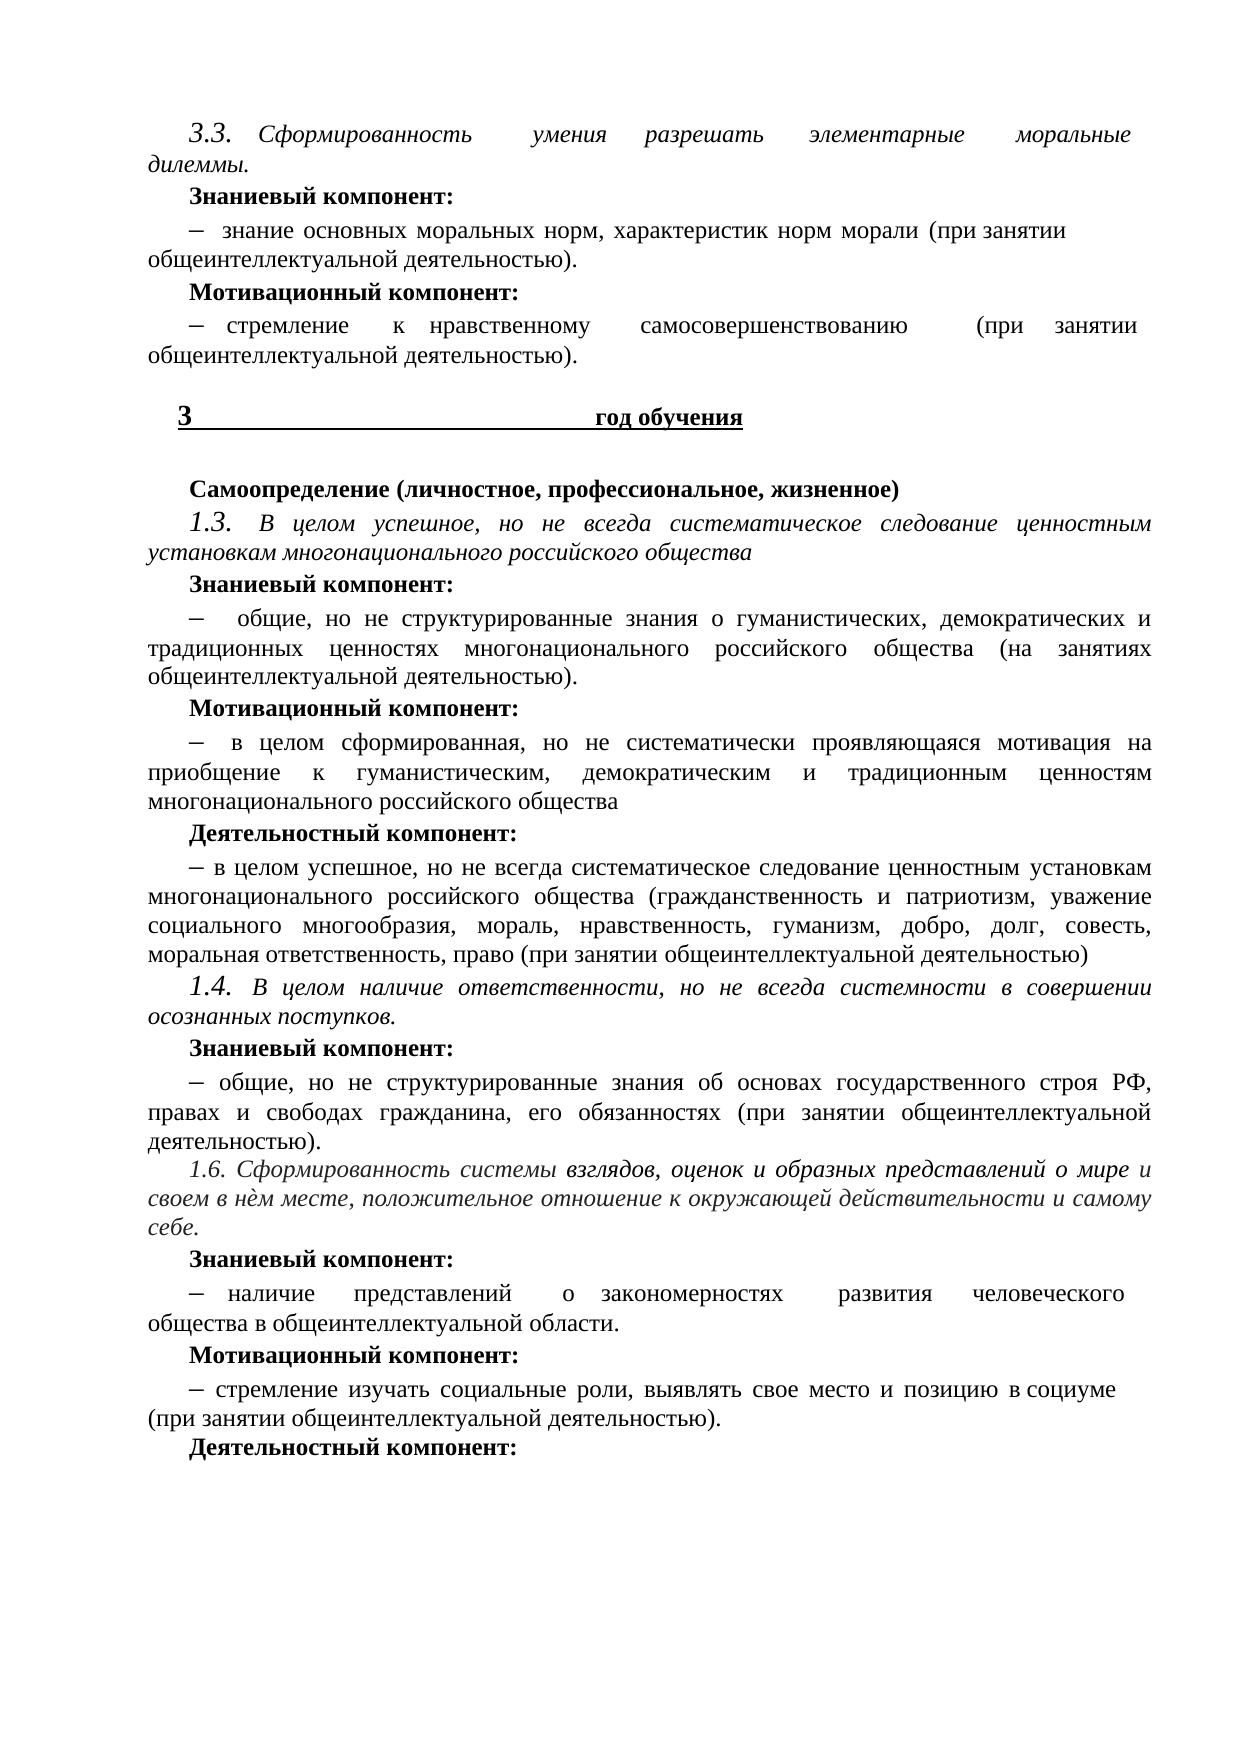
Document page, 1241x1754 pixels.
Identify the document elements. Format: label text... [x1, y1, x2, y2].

list стремление изучать социальные роли, выявлять свое место и позицию в социуме (при занятии общеинтеллектуальной деятельностью). [148, 1370, 1151, 1432]
text Самоопределение (личностное, профессиональное, жизненное) [189, 470, 1163, 504]
list В целом успешное, но не всегда систематическое следование ценностным установкам многонационального российского общества [148, 504, 1152, 566]
text 1.6. Сформированность системы взглядов, оценок и образных представлений о мире и своем в нѐм месте, положительное отношение к окружающей действительности и самому себе. [148, 1154, 1152, 1241]
subtitle Знаниевый компонент: [189, 1030, 1163, 1063]
subtitle Мотивационный компонент: [189, 273, 1163, 307]
list в целом сформированная, но не систематически проявляющаяся мотивация на приобщение к гуманистическим, демократическим и традиционным ценностям многонационального российского общества [148, 723, 1152, 814]
list знание основных моральных норм, характеристик норм морали (при занятии общеинтеллектуальной деятельностью). [148, 211, 1152, 273]
subtitle Мотивационный компонент: [189, 1337, 1163, 1370]
list наличие представлений о закономерностях развития человеческого общества в общеинтеллектуальной области. [148, 1274, 1151, 1337]
list год обучения [177, 398, 1163, 432]
list общие, но не структурированные знания об основах государственного строя РФ, правах и свободах гражданина, его обязанностях (при занятии общеинтеллектуальной деятельностью). [148, 1063, 1152, 1154]
list В целом наличие ответственности, но не всегда системности в совершении осознанных поступков. [148, 968, 1152, 1030]
subtitle Мотивационный компонент: [189, 690, 1163, 723]
subtitle Знаниевый компонент: [189, 566, 1163, 599]
subtitle Деятельностный компонент: [189, 815, 1163, 848]
subtitle Деятельностный компонент: [189, 1432, 1163, 1461]
subtitle Знаниевый компонент: [189, 1241, 1163, 1274]
list Сформированность умения разрешать элементарные моральные дилеммы. [148, 115, 1151, 178]
subtitle Знаниевый компонент: [189, 178, 1163, 211]
list в целом успешное, но не всегда систематическое следование ценностным установкам многонационального российского общества (гражданственность и патриотизм, уважение социального многообразия, мораль, нравственность, гуманизм, добро, долг, совесть, моральная ответственность, право (при занятии общеинтеллектуальной деятельностью) [148, 848, 1152, 968]
list общие, но не структурированные знания о гуманистических, демократических и традиционных ценностях многонационального российского общества (на занятиях общеинтеллектуальной деятельностью). [148, 599, 1152, 690]
list стремление к нравственному самосовершенствованию (при занятии общеинтеллектуальной деятельностью). [148, 307, 1152, 369]
